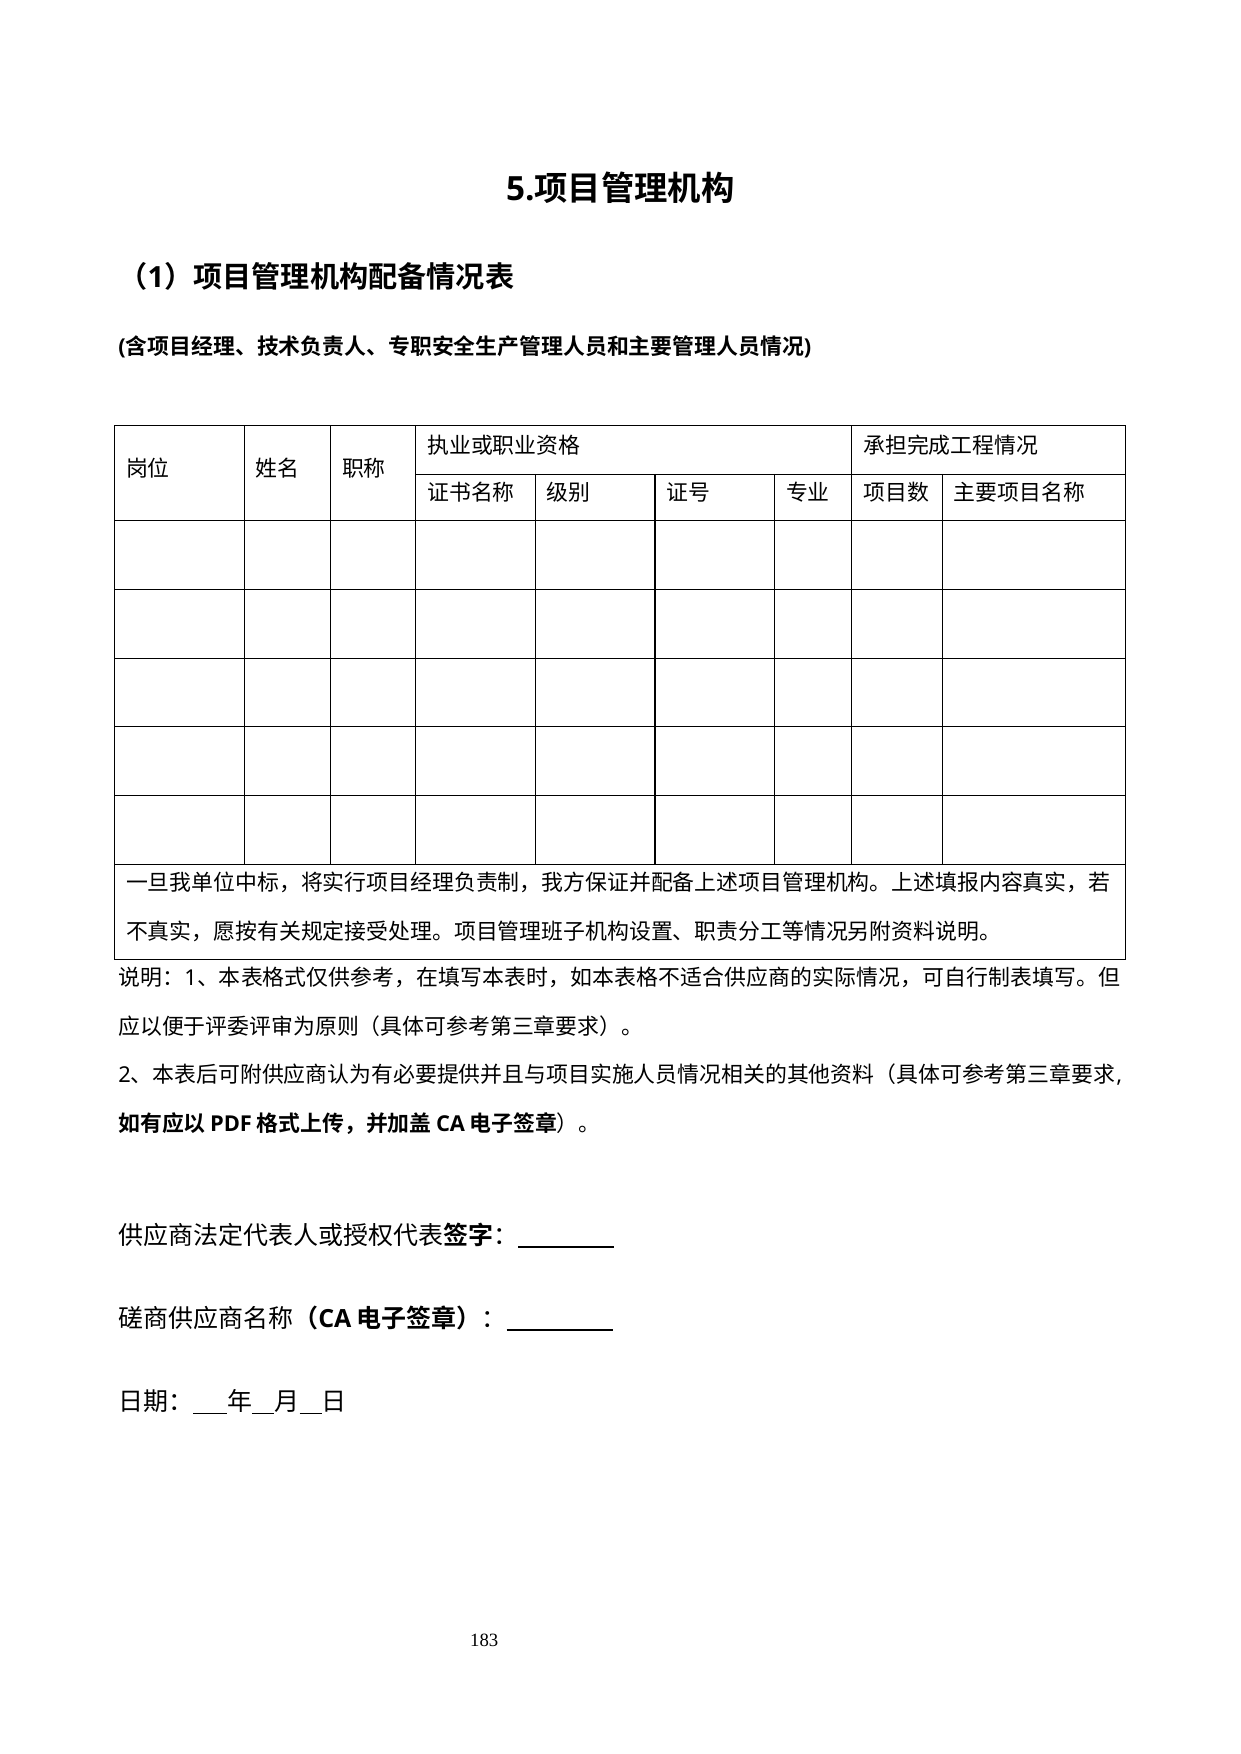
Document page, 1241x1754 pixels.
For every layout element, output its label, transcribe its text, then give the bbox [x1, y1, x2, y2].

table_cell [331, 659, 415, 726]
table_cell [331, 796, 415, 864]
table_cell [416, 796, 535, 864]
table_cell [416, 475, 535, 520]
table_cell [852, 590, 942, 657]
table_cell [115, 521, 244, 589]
text 磋商供应商名称（CA电子签章）： [118, 1284, 1122, 1349]
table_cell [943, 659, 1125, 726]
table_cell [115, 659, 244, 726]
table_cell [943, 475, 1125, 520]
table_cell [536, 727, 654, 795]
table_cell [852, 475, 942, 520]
text 2、本表后可附供应商认为有必要提供并且与项目实施人员情况相关的其他资料（具体可参考第三章要求,如有应以PDF格式上传，并加盖CA电子签章）。 [118, 1057, 1122, 1138]
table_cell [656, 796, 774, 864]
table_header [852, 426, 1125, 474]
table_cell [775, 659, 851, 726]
text (含项目经理、技术负责人、专职安全生产管理人员和主要管理人员情况) [118, 328, 1122, 361]
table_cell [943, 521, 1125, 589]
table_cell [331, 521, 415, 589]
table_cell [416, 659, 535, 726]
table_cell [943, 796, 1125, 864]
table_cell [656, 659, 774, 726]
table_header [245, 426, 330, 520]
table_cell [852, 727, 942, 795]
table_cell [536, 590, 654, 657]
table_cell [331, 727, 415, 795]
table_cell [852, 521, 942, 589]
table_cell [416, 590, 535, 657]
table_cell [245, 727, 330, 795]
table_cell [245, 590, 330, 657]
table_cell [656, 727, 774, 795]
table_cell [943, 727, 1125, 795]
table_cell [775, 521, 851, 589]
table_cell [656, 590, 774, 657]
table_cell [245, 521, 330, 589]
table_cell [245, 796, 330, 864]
text （1）项目管理机构配备情况表 [118, 242, 1122, 307]
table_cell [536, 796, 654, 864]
text 供应商法定代表人或授权代表签字： [118, 1201, 1122, 1266]
text 日期： 年 月 日 [118, 1367, 1122, 1432]
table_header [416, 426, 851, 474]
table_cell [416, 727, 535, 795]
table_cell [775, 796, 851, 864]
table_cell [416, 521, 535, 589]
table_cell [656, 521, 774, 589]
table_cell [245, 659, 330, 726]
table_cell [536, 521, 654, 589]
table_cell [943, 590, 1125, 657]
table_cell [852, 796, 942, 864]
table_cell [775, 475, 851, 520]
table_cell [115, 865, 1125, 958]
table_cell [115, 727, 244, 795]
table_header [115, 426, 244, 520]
text 5.项目管理机构 [118, 153, 1122, 218]
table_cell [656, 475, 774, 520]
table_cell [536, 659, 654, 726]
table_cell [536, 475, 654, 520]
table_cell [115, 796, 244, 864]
text 说明：1、本表格式仅供参考，在填写本表时，如本表格不适合供应商的实际情况，可自行制表填写。但应以便于评委评审为原则（具体可参考第三章要求）。 [118, 960, 1122, 1041]
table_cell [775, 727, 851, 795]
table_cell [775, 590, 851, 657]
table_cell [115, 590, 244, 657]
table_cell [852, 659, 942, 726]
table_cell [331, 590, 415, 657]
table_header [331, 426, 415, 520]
